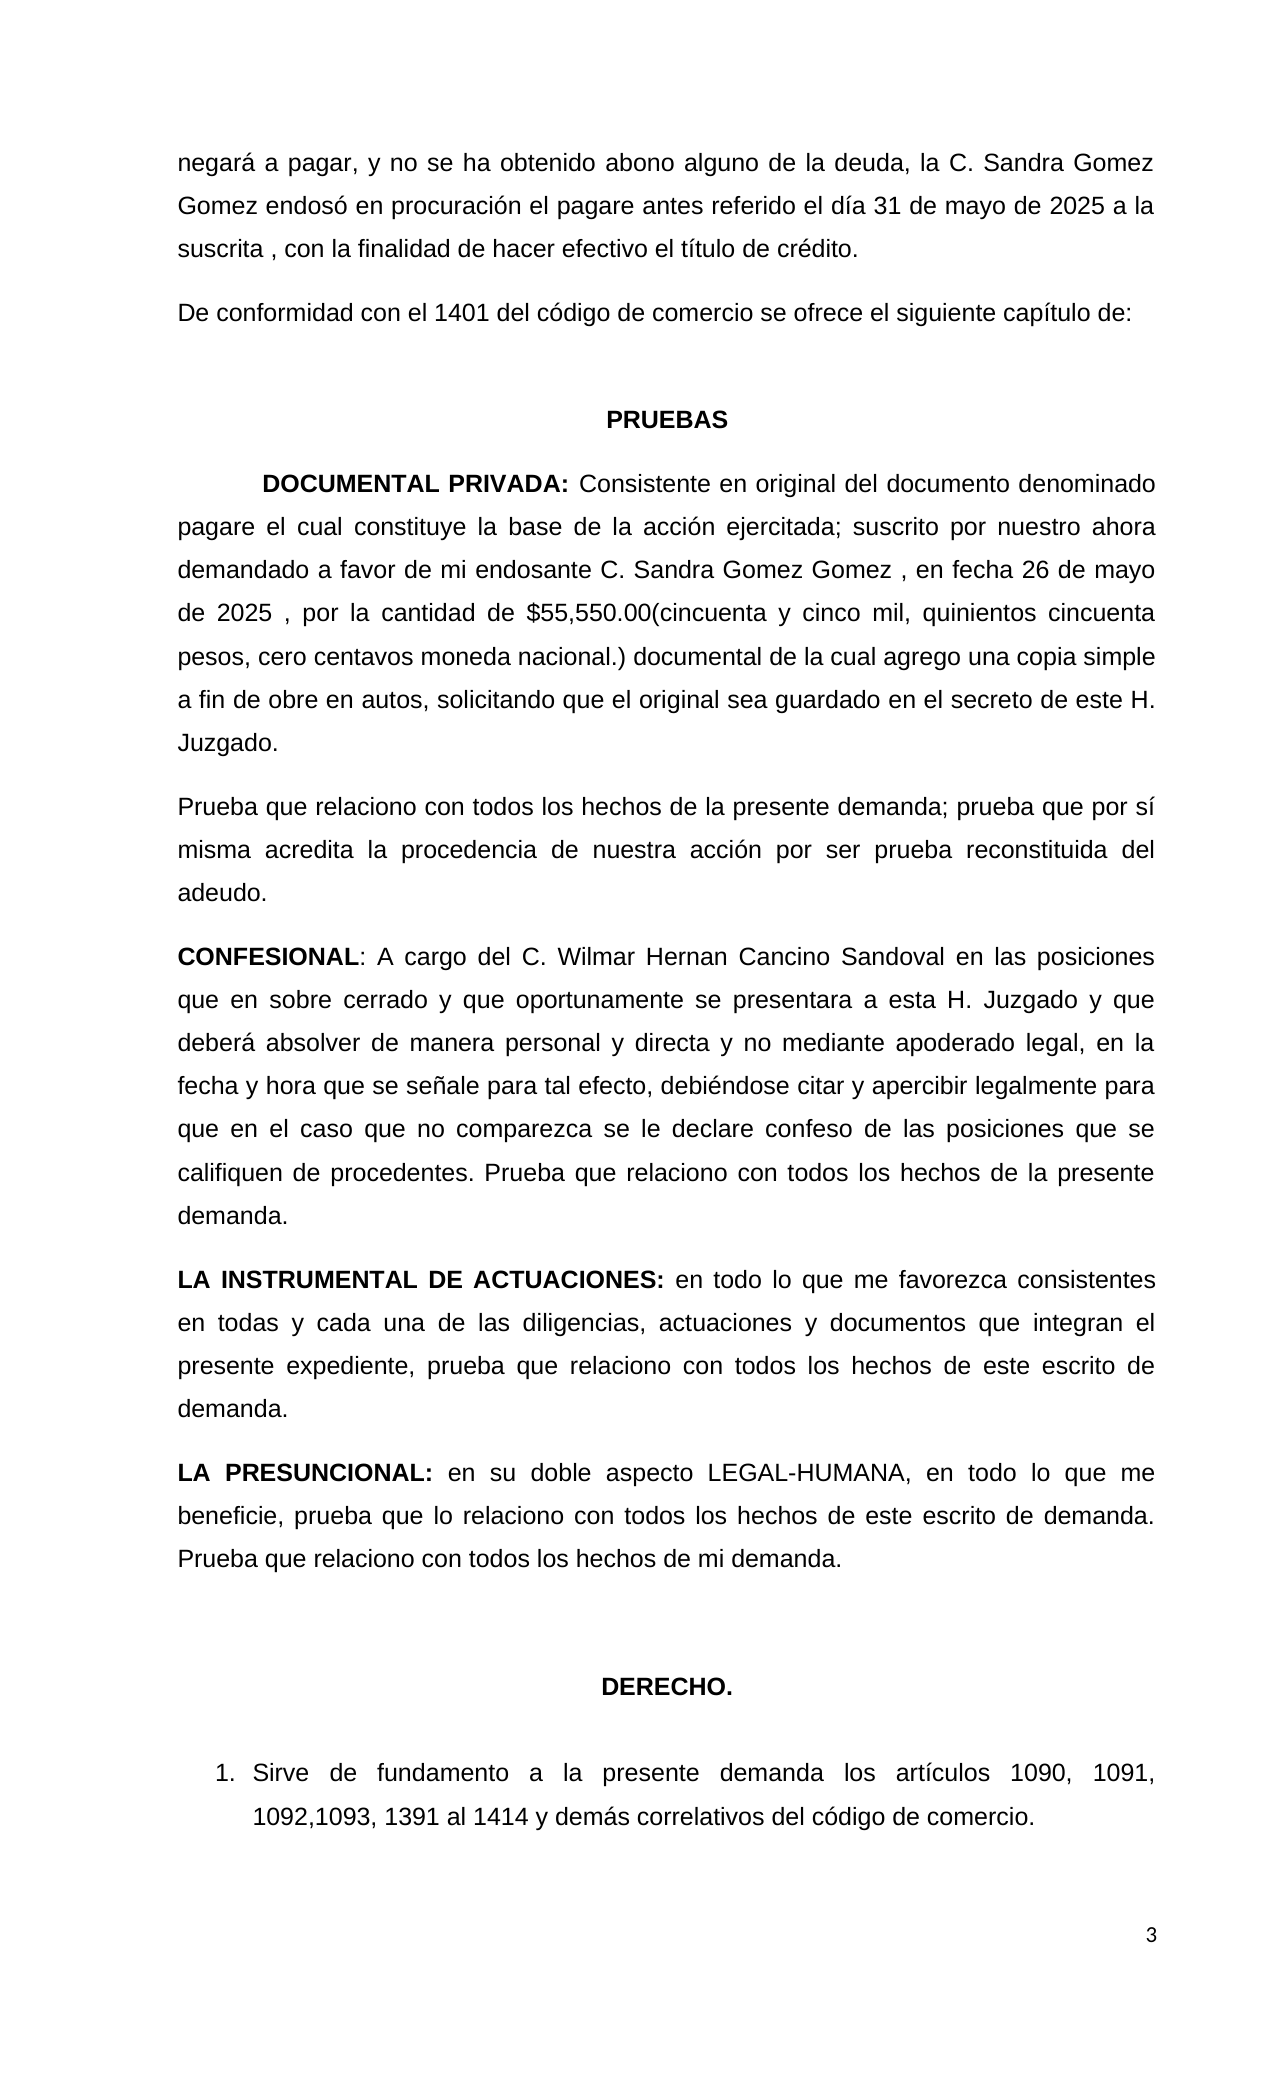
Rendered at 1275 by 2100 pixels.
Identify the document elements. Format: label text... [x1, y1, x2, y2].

text LA PRESUNCIONAL: en su doble aspecto LEGAL-HUMANA, en todo lo que me beneficie, prueba que lo relaciono con todos los hechos de este escrito de demanda. Prueba que relaciono con todos los hechos de mi demanda. [177, 1458, 1157, 1573]
list DERECHO. [177, 1672, 1157, 1701]
text De conformidad con el 1401 del código de comercio se ofrece el siguiente capítulo de: [177, 298, 1157, 327]
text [177, 148, 1157, 263]
text CONFESIONAL: A cargo del C. Wilmar Hernan Cancino Sandoval en las posiciones que en sobre cerrado y que oportunamente se presentara a esta H. Juzgado y que deberá absolver de manera personal y directa y no mediante apoderado legal, en la fecha y hora que se señale para tal efecto, debiéndose citar y apercibir legalmente para que en el caso que no comparezca se le declare confeso de las posiciones que se califiquen de procedentes. Prueba que relaciono con todos los hechos de la presente demanda. [177, 942, 1157, 1229]
list PRUEBAS [177, 405, 1157, 434]
text Prueba que relaciono con todos los hechos de la presente demanda; prueba que por sí misma acredita la procedencia de nuestra acción por ser prueba reconstituida del adeudo. [177, 792, 1157, 907]
text DOCUMENTAL PRIVADA: Consistente en original del documento denominado pagare el cual constituye la base de la acción ejercitada; suscrito por nuestro ahora demandado a favor de mi endosante C. Sandra Gomez Gomez , en fecha 26 de mayo de 2025 , por la cantidad de $55,550.00(cincuenta y cinco mil, quinientos cincuenta pesos, cero centavos moneda nacional.) documental de la cual agrego una copia simple a fin de obre en autos, solicitando que el original sea guardado en el secreto de este H. Juzgado. [177, 469, 1157, 756]
text LA INSTRUMENTAL DE ACTUACIONES: en todo lo que me favorezca consistentes en todas y cada una de las diligencias, actuaciones y documentos que integran el presente expediente, prueba que relaciono con todos los hechos de este escrito de demanda. [177, 1264, 1157, 1423]
list Sirve de fundamento a la presente demanda los artículos 1090, 1091, 1092,1093, 1391 al 1414 y demás correlativos del código de comercio. [215, 1758, 1157, 1830]
